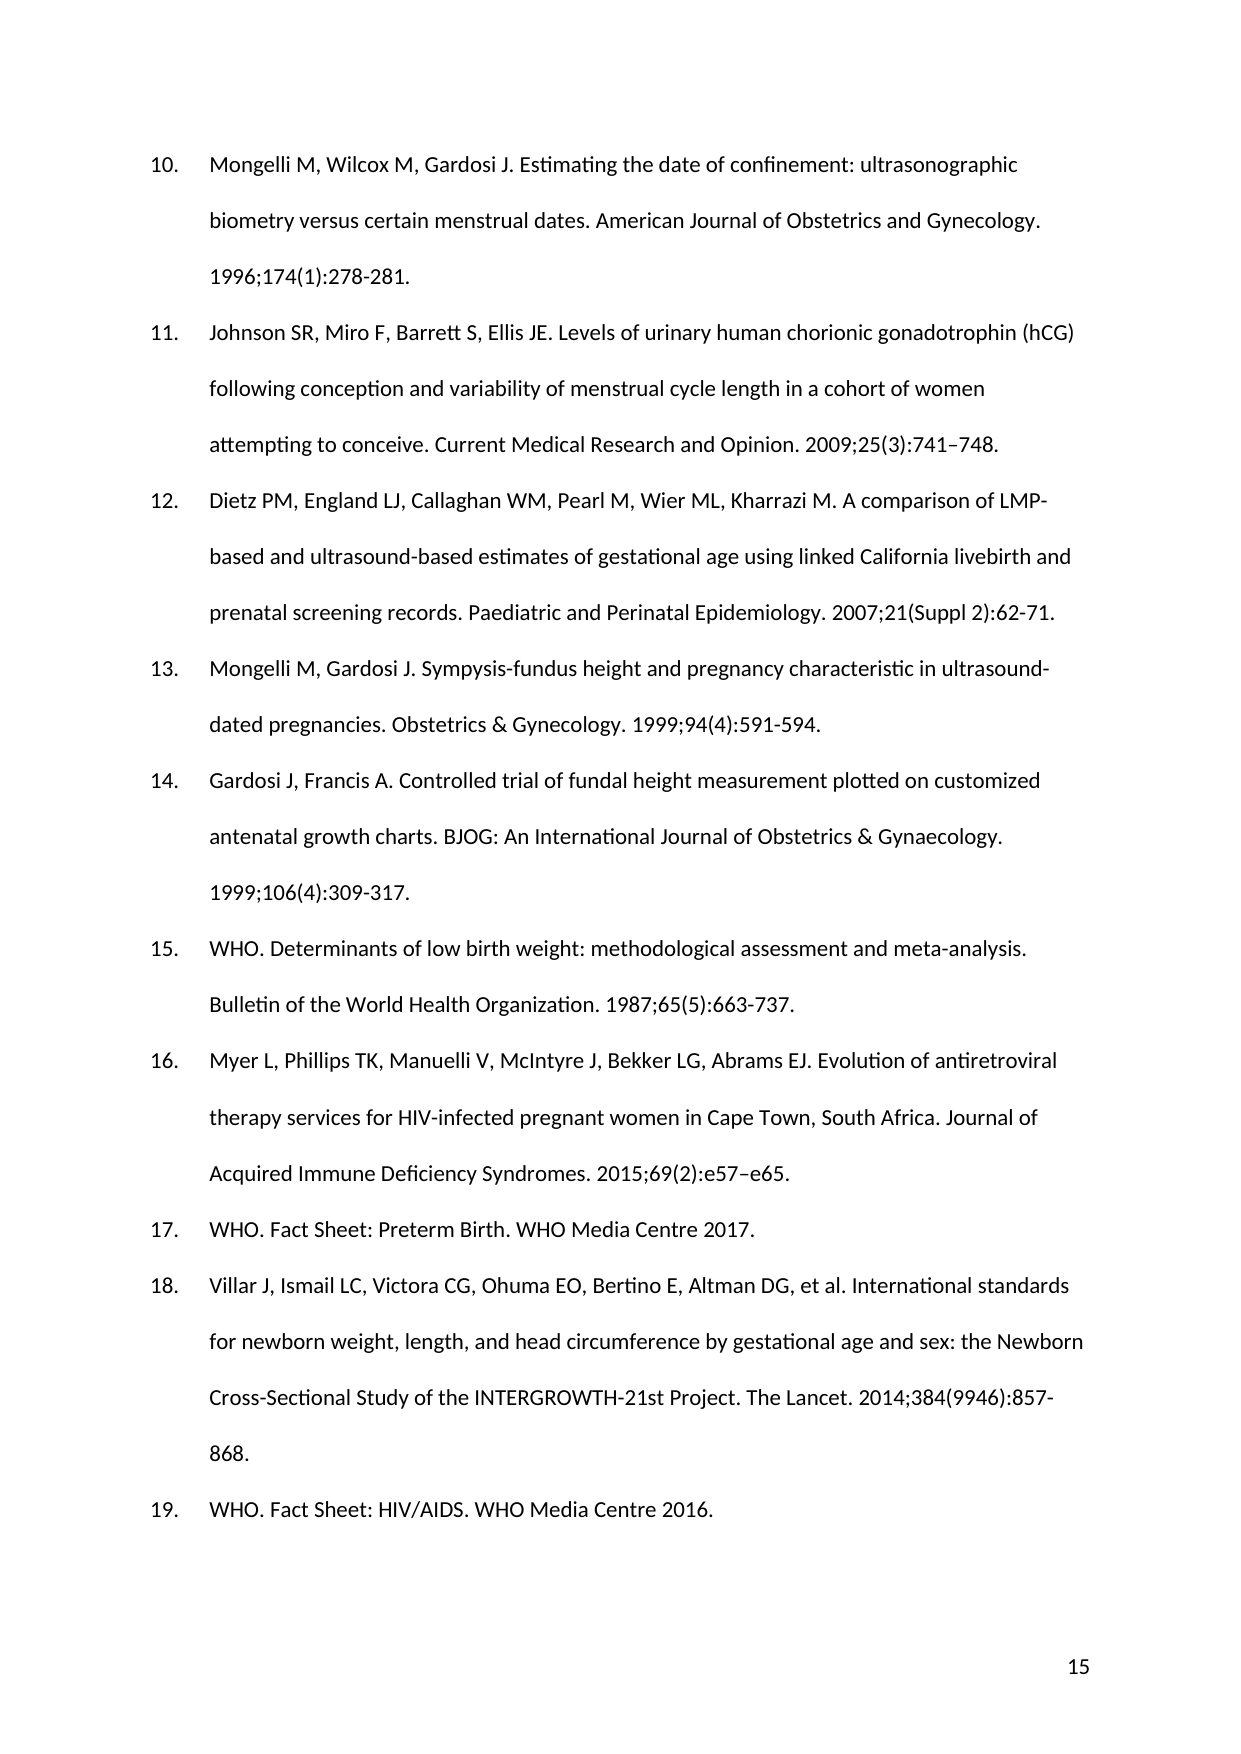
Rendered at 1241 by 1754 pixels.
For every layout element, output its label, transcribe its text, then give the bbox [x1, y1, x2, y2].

text 13. Mongelli M, Gardosi J. Sympysis-fundus height and pregnancy characteristic in ultrasound-dated pregnancies. Obstetrics & Gynecology. 1999;94(4):591-594. [150, 654, 1090, 738]
text 12. Dietz PM, England LJ, Callaghan WM, Pearl M, Wier ML, Kharrazi M. A comparison of LMP-based and ultrasound-based estimates of gestational age using linked California livebirth and prenatal screening records. Paediatric and Perinatal Epidemiology. 2007;21(Suppl 2):62-71. [150, 486, 1090, 626]
text 16. Myer L, Phillips TK, Manuelli V, McIntyre J, Bekker LG, Abrams EJ. Evolution of antiretroviral therapy services for HIV-infected pregnant women in Cape Town, South Africa. Journal of Acquired Immune Deficiency Syndromes. 2015;69(2):e57–e65. [150, 1047, 1090, 1187]
text 17. WHO. Fact Sheet: Preterm Birth. WHO Media Centre 2017. [150, 1215, 1090, 1243]
text 18. Villar J, Ismail LC, Victora CG, Ohuma EO, Bertino E, Altman DG, et al. International standards for newborn weight, length, and head circumference by gestational age and sex: the Newborn Cross-Sectional Study of the INTERGROWTH-21st Project. The Lancet. 2014;384(9946):857-868. [150, 1271, 1090, 1467]
text 19. WHO. Fact Sheet: HIV/AIDS. WHO Media Centre 2016. [150, 1495, 1090, 1523]
text 15. WHO. Determinants of low birth weight: methodological assessment and meta-analysis. Bulletin of the World Health Organization. 1987;65(5):663-737. [150, 934, 1090, 1019]
text 10. Mongelli M, Wilcox M, Gardosi J. Estimating the date of confinement: ultrasonographic biometry versus certain menstrual dates. American Journal of Obstetrics and Gynecology. 1996;174(1):278-281. [150, 150, 1090, 290]
text 11. Johnson SR, Miro F, Barrett S, Ellis JE. Levels of urinary human chorionic gonadotrophin (hCG) following conception and variability of menstrual cycle length in a cohort of women attempting to conceive. Current Medical Research and Opinion. 2009;25(3):741–748. [150, 318, 1090, 458]
text 14. Gardosi J, Francis A. Controlled trial of fundal height measurement plotted on customized antenatal growth charts. BJOG: An International Journal of Obstetrics & Gynaecology. 1999;106(4):309-317. [150, 766, 1090, 907]
